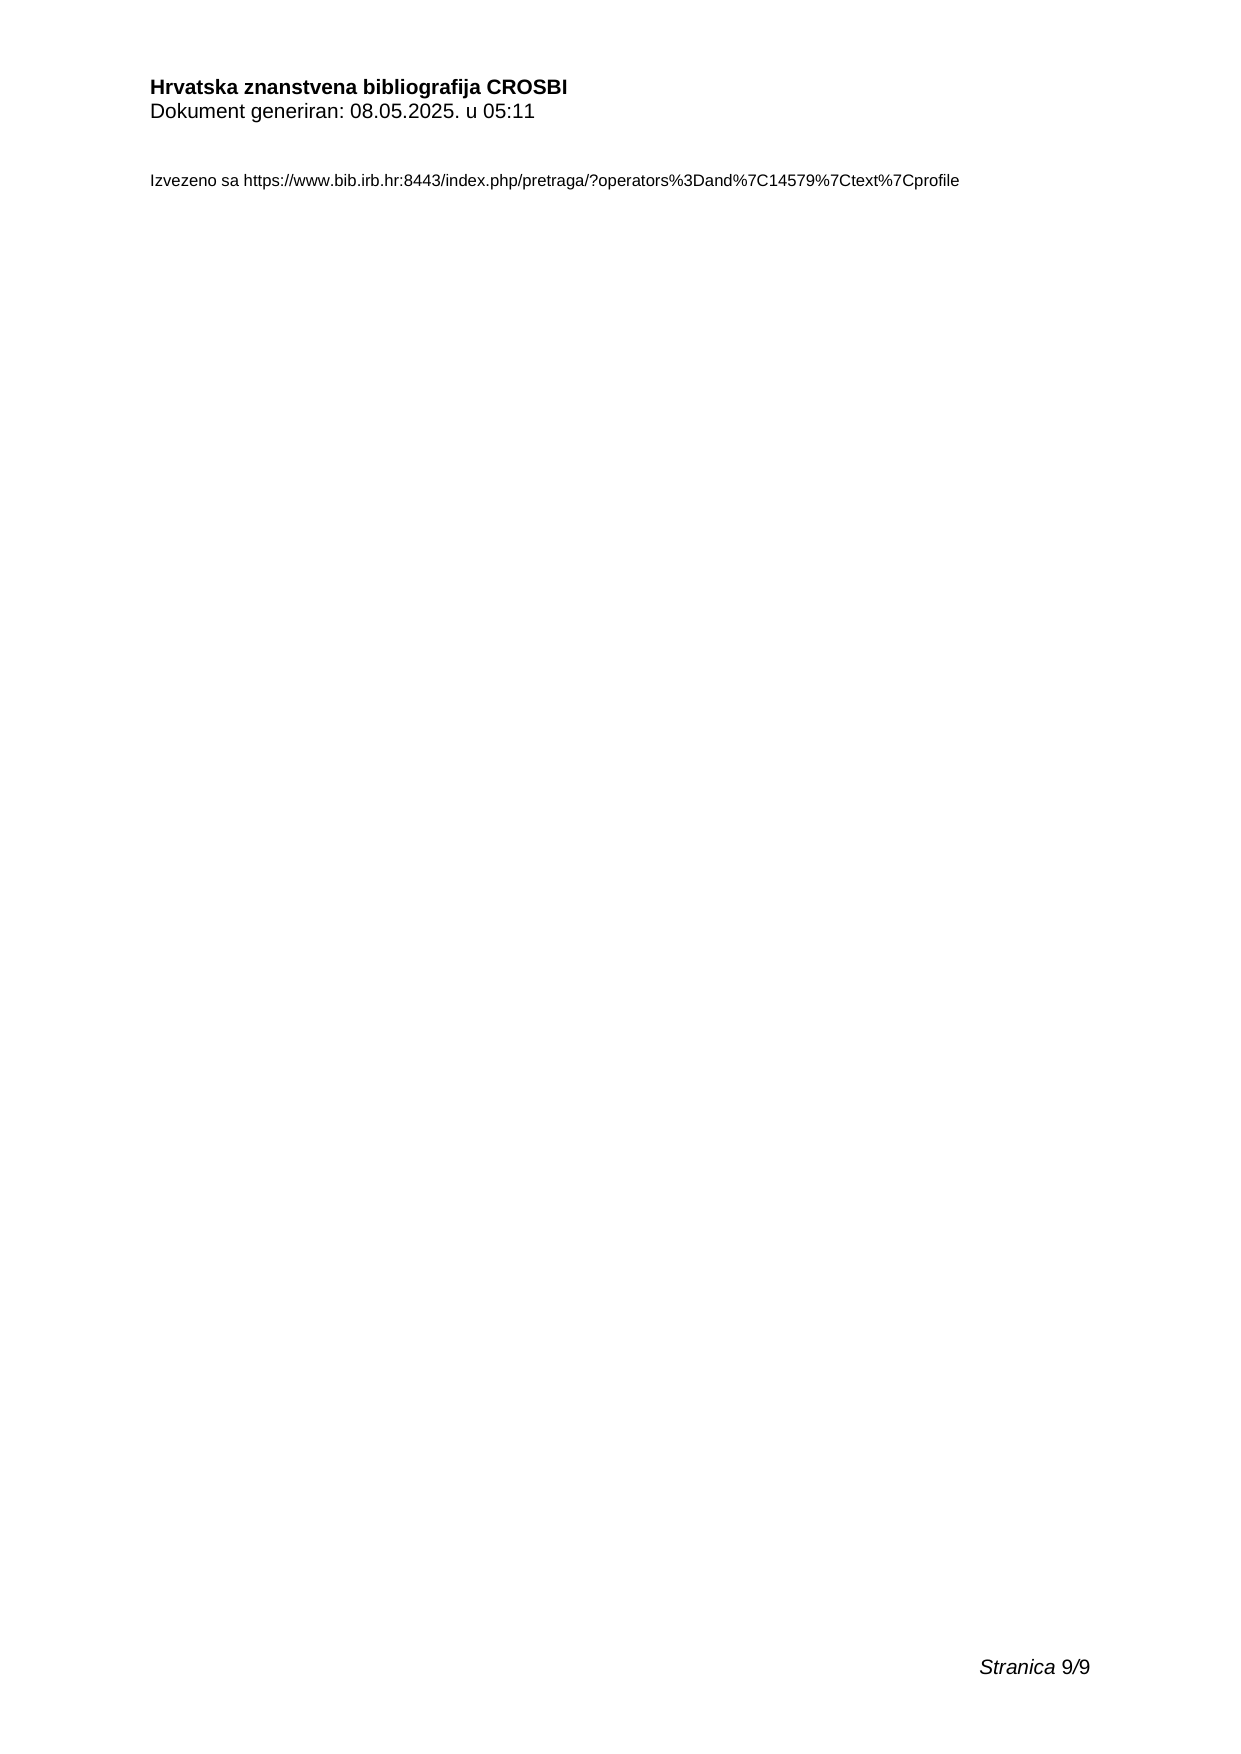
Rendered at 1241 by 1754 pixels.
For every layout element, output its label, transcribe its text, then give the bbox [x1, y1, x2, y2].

text Izvezeno sa https://www.bib.irb.hr:8443/index.php/pretraga/?operators%3Dand%7C14579%7Ctext%7Cprofile [150, 171, 1090, 190]
